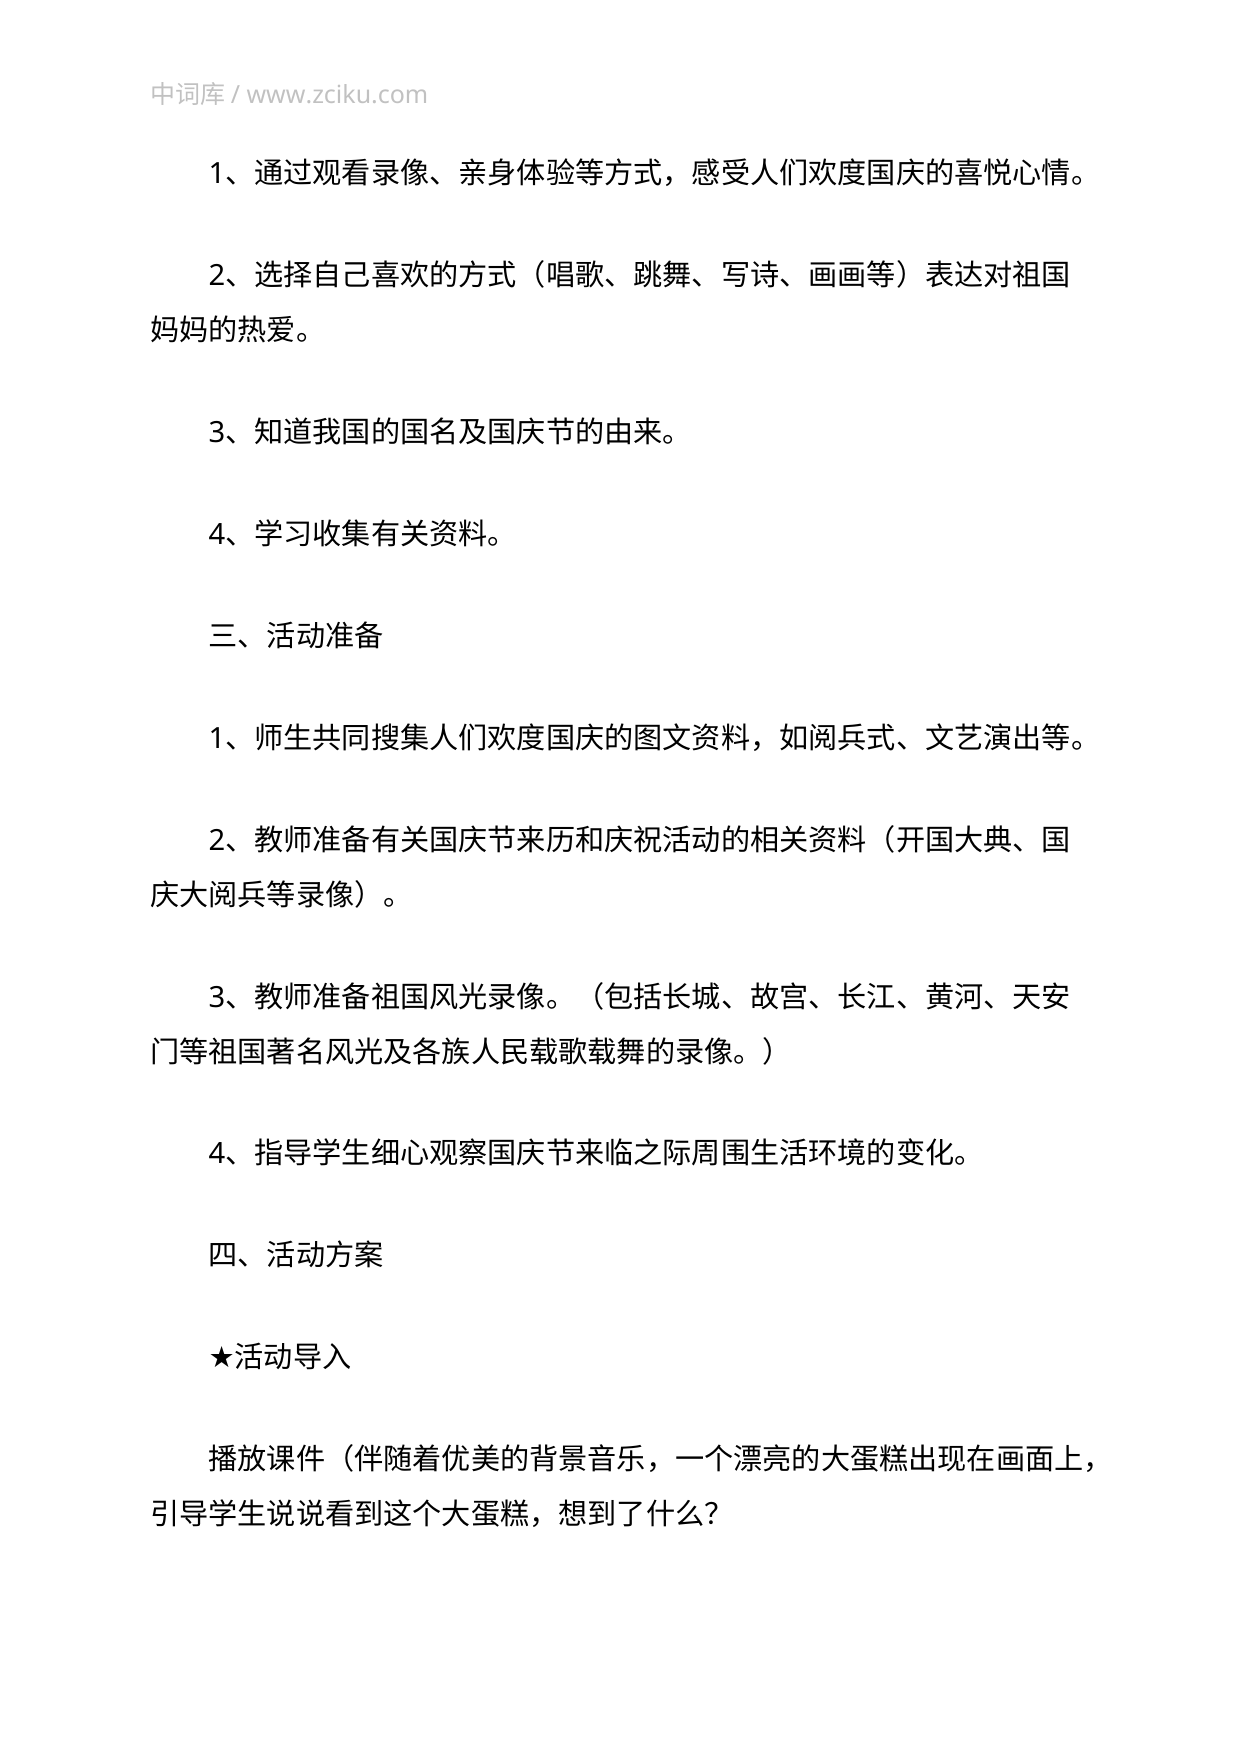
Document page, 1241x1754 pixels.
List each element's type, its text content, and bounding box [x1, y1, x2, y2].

text 3、知道我国的国名及国庆节的由来。 [150, 409, 1090, 451]
text 4、指导学生细心观察国庆节来临之际周围生活环境的变化。 [150, 1130, 1090, 1172]
text 2、教师准备有关国庆节来历和庆祝活动的相关资料（开国大典、国庆大阅兵等录像）。 [150, 816, 1090, 914]
text 播放课件（伴随着优美的背景音乐，一个漂亮的大蛋糕出现在画面上，引导学生说说看到这个大蛋糕，想到了什么？ [150, 1436, 1090, 1533]
text 1、师生共同搜集人们欢度国庆的图文资料，如阅兵式、文艺演出等。 [150, 714, 1090, 757]
text 1、通过观看录像、亲身体验等方式，感受人们欢度国庆的喜悦心情。 [150, 150, 1090, 192]
text 2、选择自己喜欢的方式（唱歌、跳舞、写诗、画画等）表达对祖国妈妈的热爱。 [150, 252, 1090, 349]
text 三、活动准备 [150, 613, 1090, 655]
text 四、活动方案 [150, 1232, 1090, 1274]
text 3、教师准备祖国风光录像。（包括长城、故宫、长江、黄河、天安门等祖国著名风光及各族人民载歌载舞的录像。） [150, 973, 1090, 1071]
text ★活动导入 [150, 1334, 1090, 1376]
text 4、学习收集有关资料。 [150, 511, 1090, 553]
